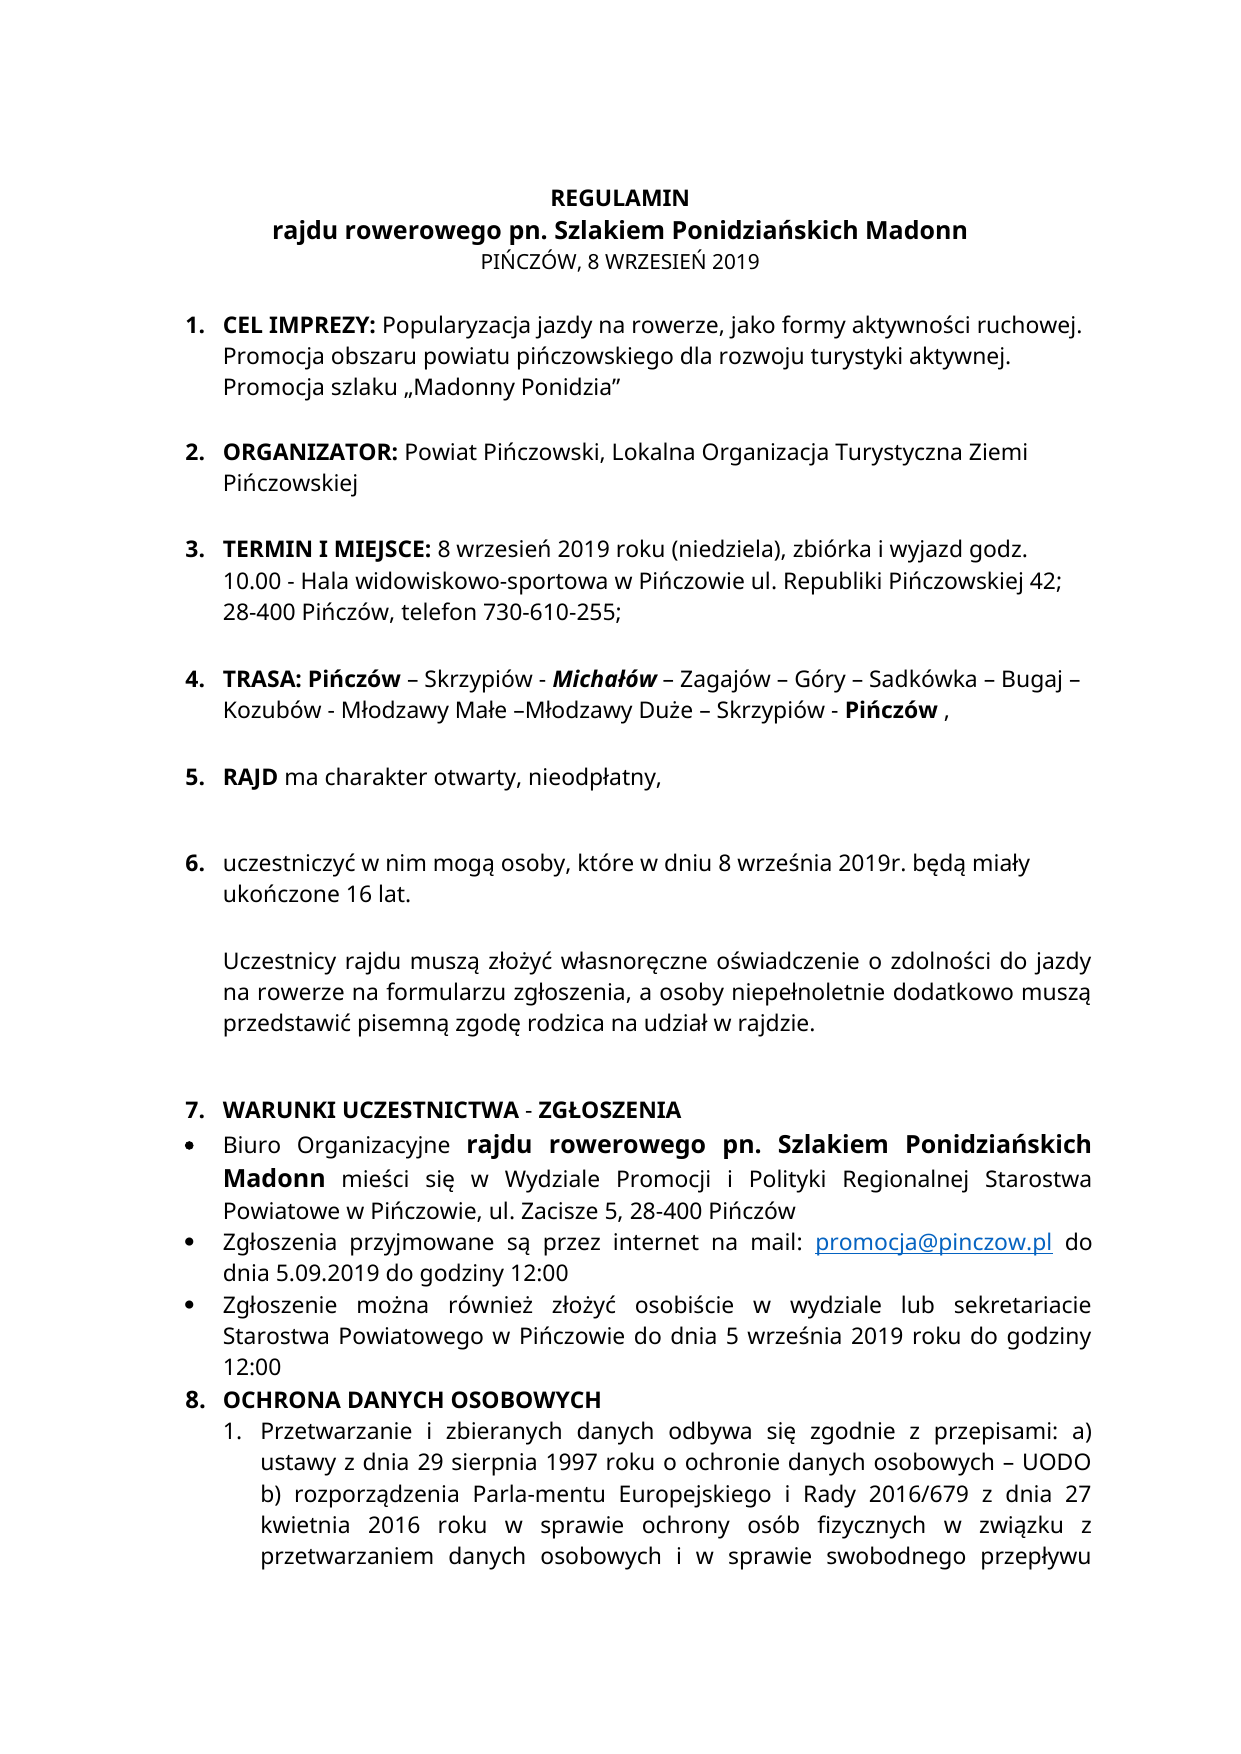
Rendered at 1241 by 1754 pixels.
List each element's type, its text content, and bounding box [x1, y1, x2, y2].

list Zgłoszenie można również złożyć osobiście w wydziale lub sekretariacie Starostwa Powiatowego w Pińczowie do dnia 5 września 2019 roku do godziny 12:00 [185, 1289, 1093, 1382]
list Zgłoszenia przyjmowane są przez internet na mail: promocja@pinczow.pl do dnia 5.09.2019 do godziny 12:00 [185, 1226, 1093, 1289]
text rajdu rowerowego pn. Szlakiem Ponidziańskich Madonn [148, 213, 1093, 247]
text Uczestnicy rajdu muszą złożyć własnoręczne oświadczenie o zdolności do jazdy na rowerze na formularzu zgłoszenia, a osoby niepełnoletnie dodatkowo muszą przedstawić pisemną zgodę rodzica na udział w rajdzie. [223, 945, 1093, 1038]
list uczestniczyć w nim mogą osoby, które w dniu 8 września 2019r. będą miały ukończone 16 lat. [185, 847, 1093, 909]
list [223, 1415, 1093, 1571]
list OCHRONA DANYCH OSOBOWYCH [185, 1382, 1093, 1415]
text PIŃCZÓW, 8 WRZESIEŃ 2019 [148, 247, 1093, 275]
list TERMIN I MIEJSCE: 8 wrzesień 2019 roku (niedziela), zbiórka i wyjazd godz. 10.00 - Hala widowiskowo-sportowa w Pińczowie ul. Republiki Pińczowskiej 42; 28-400 Pińczów, telefon 730-610-255; [185, 533, 1093, 661]
list WARUNKI UCZESTNICTWA - ZGŁOSZENIA [185, 1093, 1093, 1125]
text REGULAMIN [148, 182, 1093, 213]
list Biuro Organizacyjne rajdu rowerowego pn. Szlakiem Ponidziańskich Madonn mieści się w Wydziale Promocji i Polityki Regionalnej Starostwa Powiatowe w Pińczowie, ul. Zacisze 5, 28-400 Pińczów [185, 1127, 1093, 1226]
list TRASA: Pińczów – Skrzypiów - Michałów – Zagajów – Góry – Sadkówka – Bugaj – Kozubów - Młodzawy Małe –Młodzawy Duże – Skrzypiów - Pińczów , [185, 663, 1093, 726]
list RAJD ma charakter otwarty, nieodpłatny, [185, 761, 1093, 792]
list ORGANIZATOR: Powiat Pińczowski, Lokalna Organizacja Turystyczna Ziemi Pińczowskiej [185, 436, 1093, 498]
list CEL IMPREZY: Popularyzacja jazdy na rowerze, jako formy aktywności ruchowej. Promocja obszaru powiatu pińczowskiego dla rozwoju turystyki aktywnej. Promocja szlaku „Madonny Ponidzia” [185, 309, 1093, 402]
